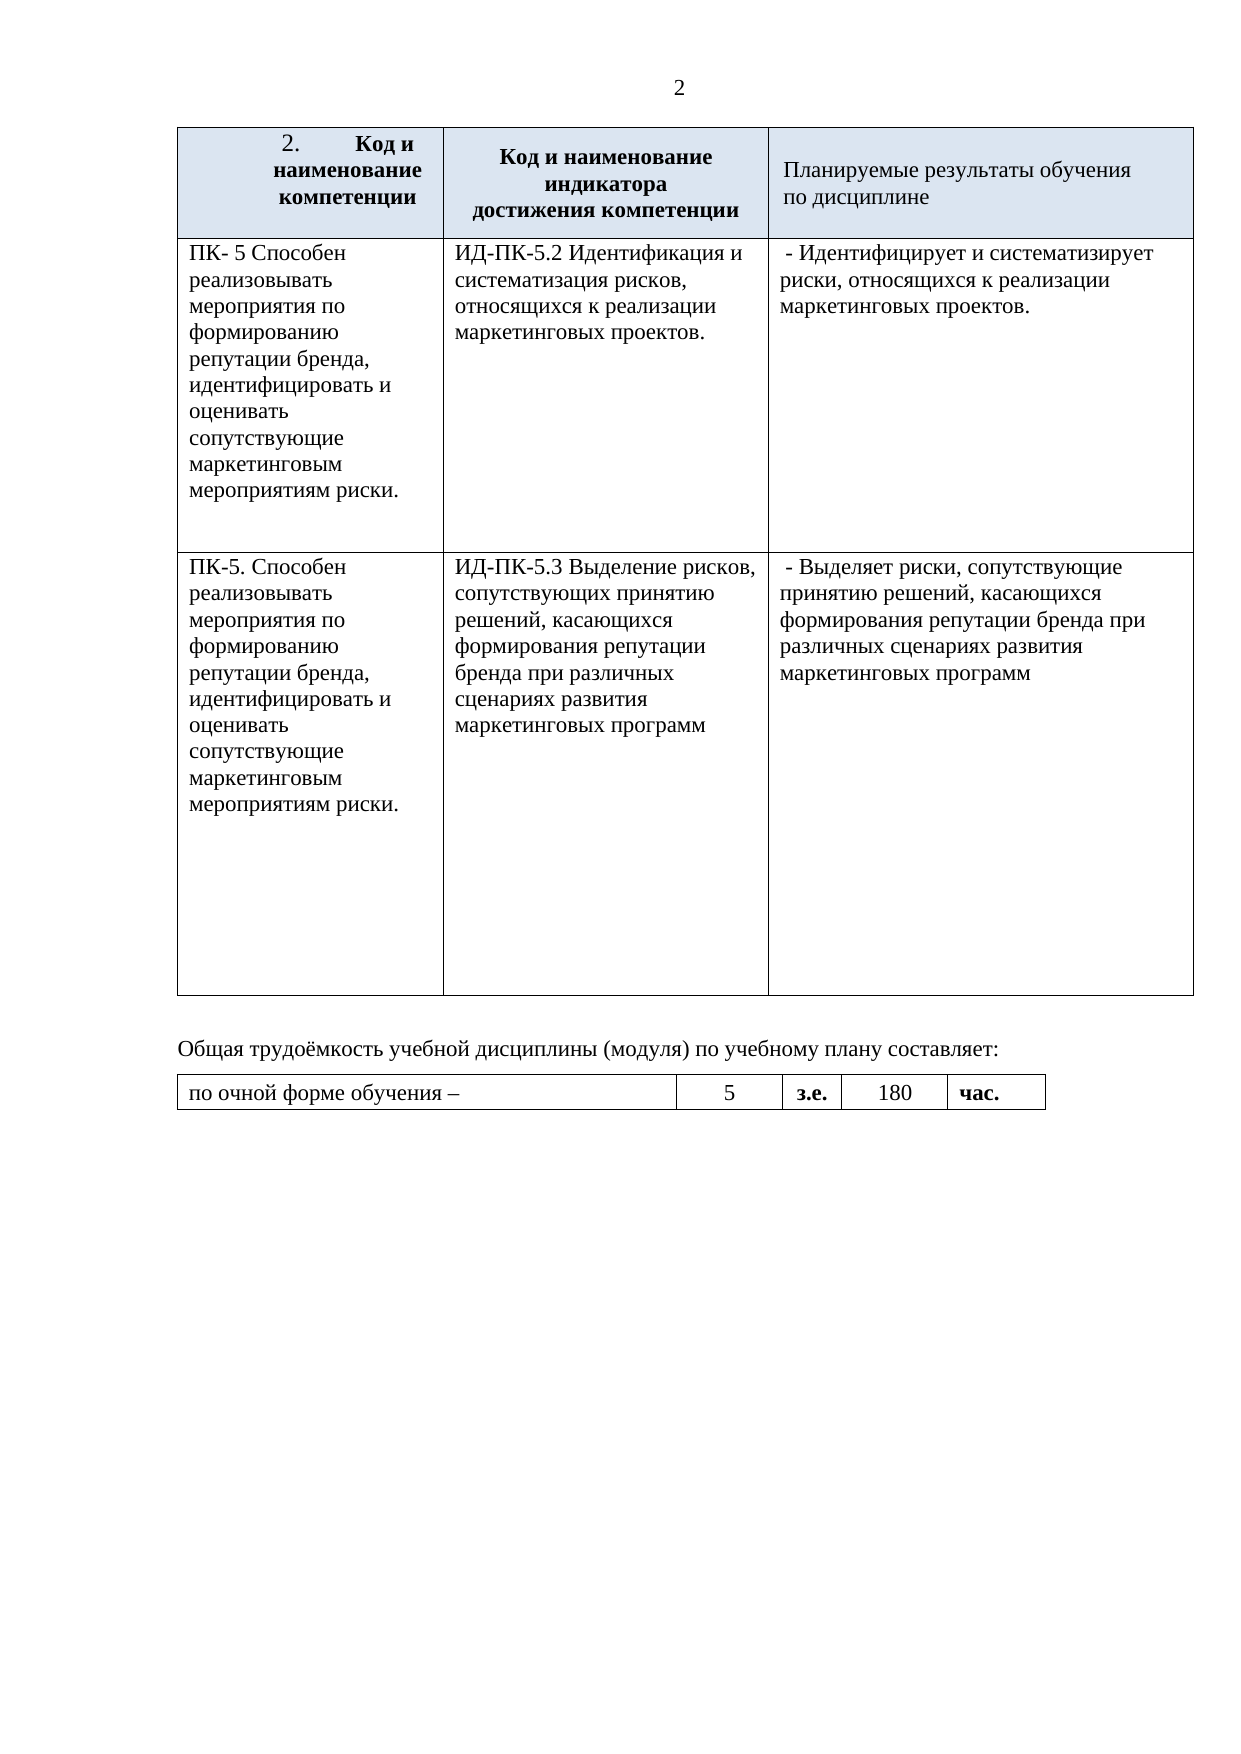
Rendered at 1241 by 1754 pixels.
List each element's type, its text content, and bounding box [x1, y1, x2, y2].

table_header Код и наименование индикатора достижения компетенции [444, 128, 768, 238]
table_cell ПК-5. Способен реализовывать мероприятия по формированию репутации бренда, идентифицировать и оценивать сопутствующие маркетинговым мероприятиям риски. [178, 553, 443, 995]
table_header Планируемые результаты обучения по дисциплине [769, 128, 1193, 238]
table_cell ИД-ПК-5.3 Выделение рисков, сопутствующих принятию решений, касающихся формирования репутации бренда при различных сценариях развития маркетинговых программ [444, 553, 768, 995]
subtitle Общая трудоёмкость учебной дисциплины (модуля) по учебному плану составляет: [177, 1035, 1181, 1061]
table_header час. [948, 1075, 1045, 1109]
table_cell ПК- 5 Способен реализовывать мероприятия по формированию репутации бренда, идентифицировать и оценивать сопутствующие маркетинговым мероприятиям риски. [178, 239, 443, 552]
table_cell ИД-ПК-5.2 Идентификация и систематизация рисков, относящихся к реализации маркетинговых проектов. [444, 239, 768, 552]
table_header з.е. [783, 1075, 841, 1109]
table_cell - Выделяет риски, сопутствующие принятию решений, касающихся формирования репутации бренда при различных сценариях развития маркетинговых программ [769, 553, 1193, 995]
table_cell - Идентифицирует и систематизирует риски, относящихся к реализации маркетинговых проектов. [769, 239, 1193, 552]
table_header Код и наименование компетенции [178, 128, 443, 238]
table_header 180 [842, 1075, 947, 1109]
table_header по очной форме обучения – [178, 1075, 676, 1109]
table_header 5 [677, 1075, 782, 1109]
